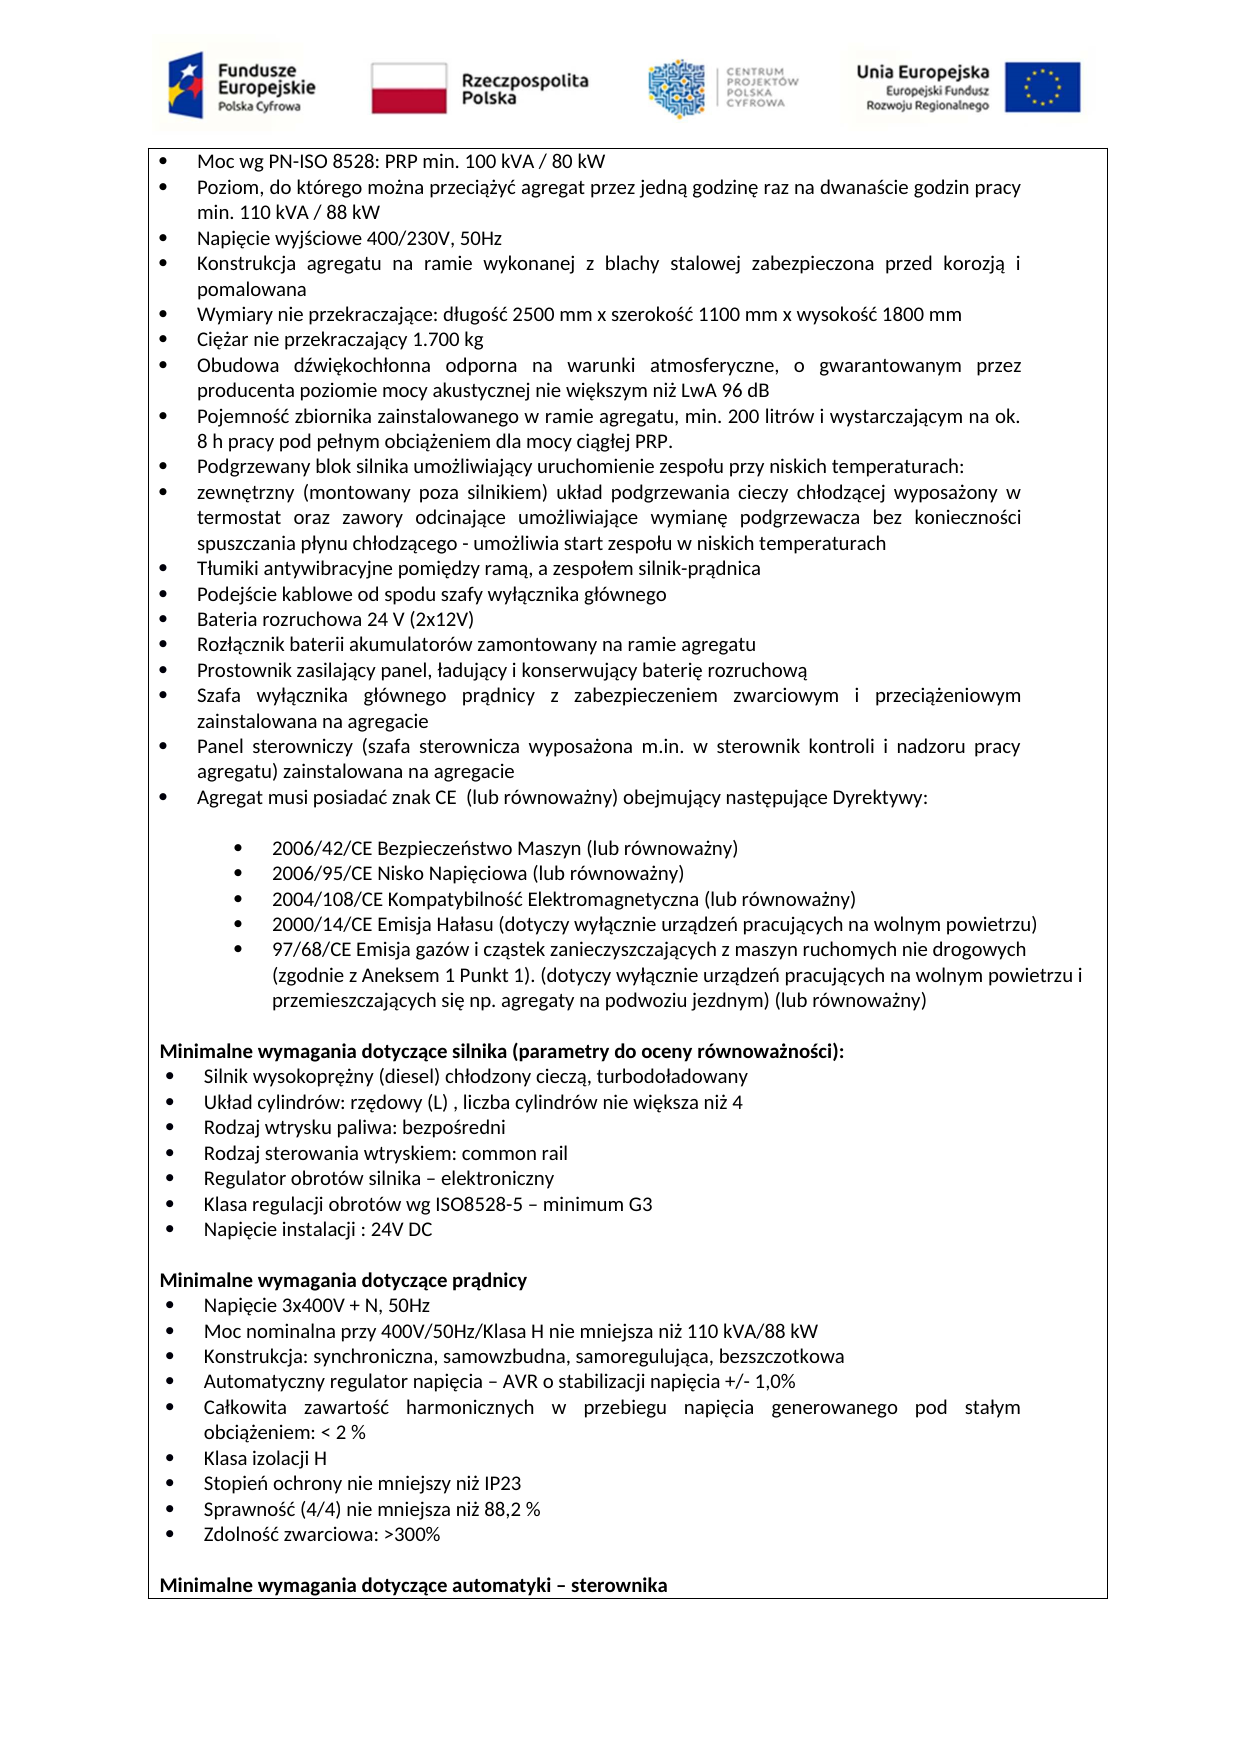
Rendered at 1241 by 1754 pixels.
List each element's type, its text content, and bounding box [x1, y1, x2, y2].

picture [152, 34, 1097, 142]
